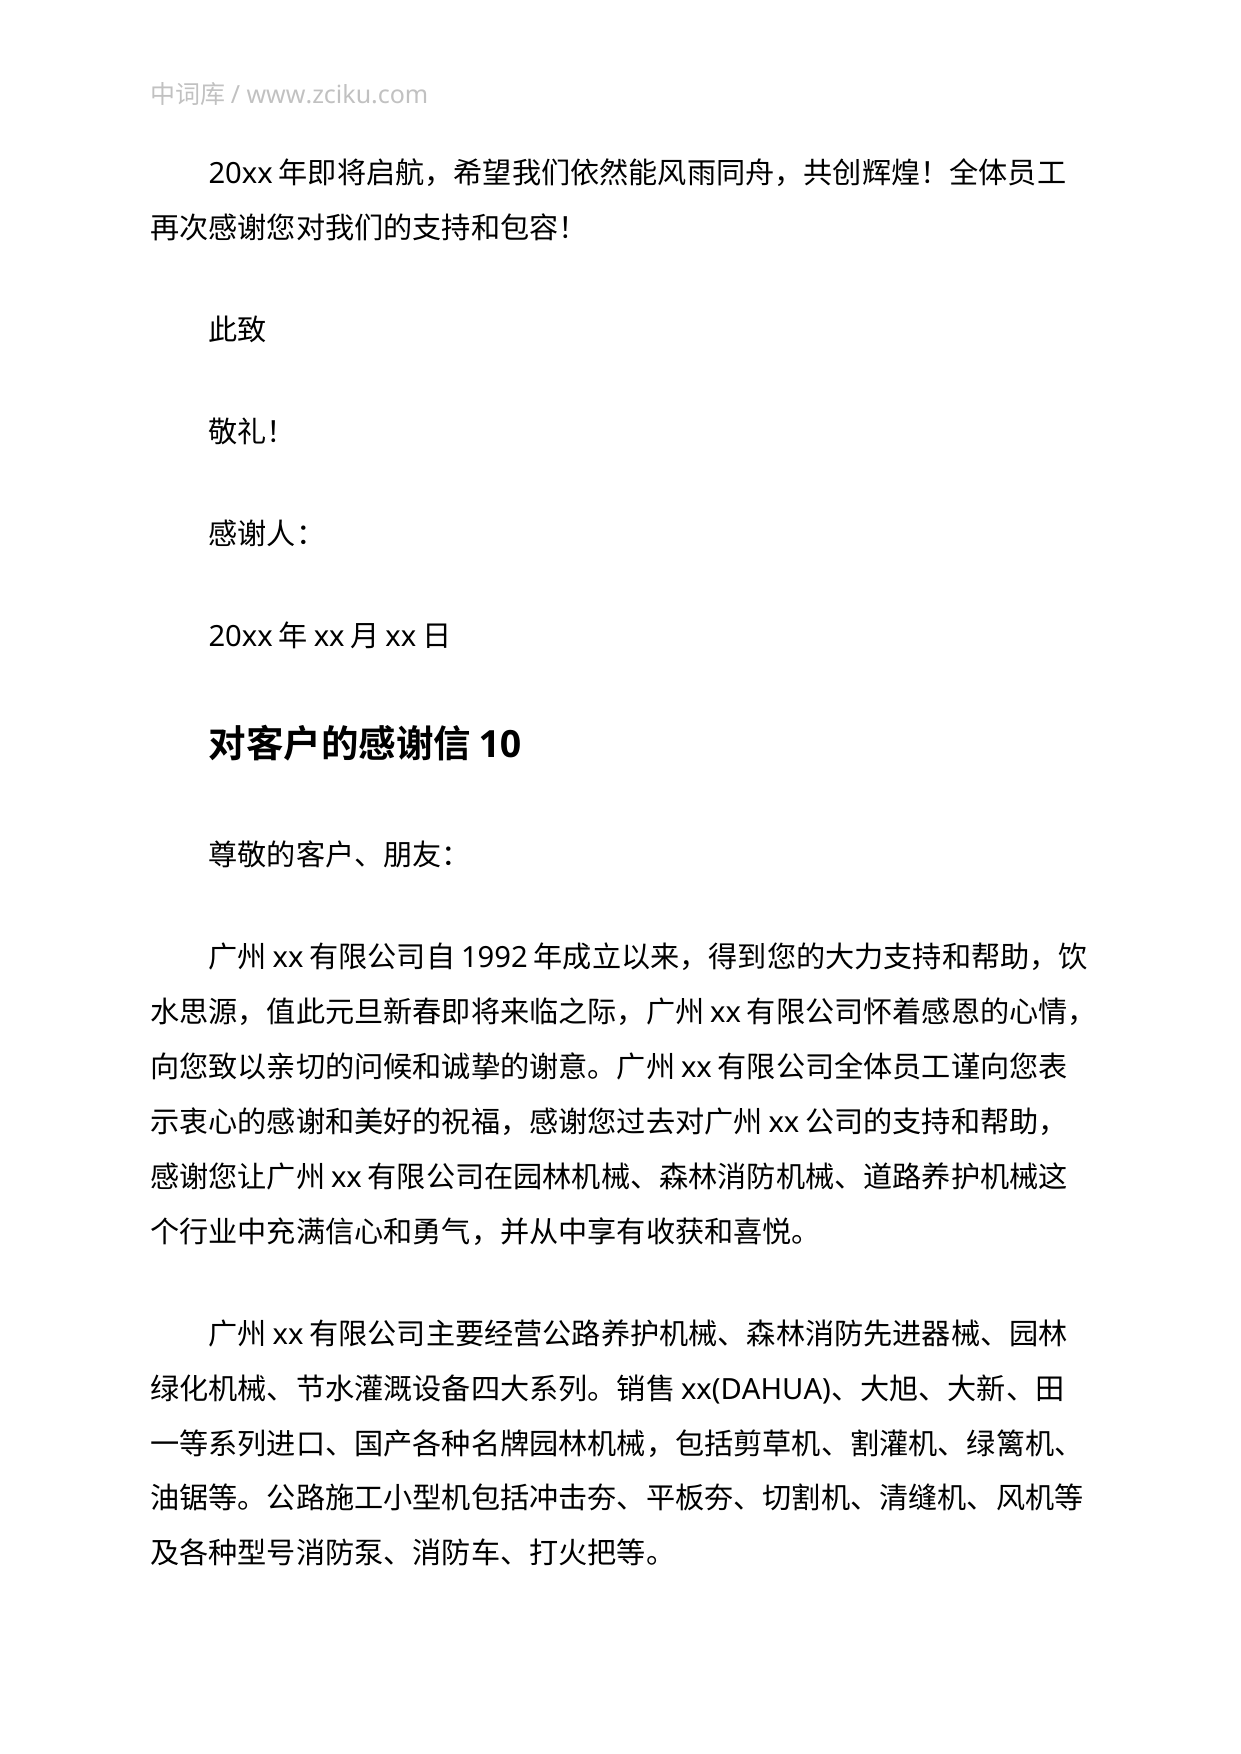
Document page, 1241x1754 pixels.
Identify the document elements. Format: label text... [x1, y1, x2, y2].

text 此致 [150, 307, 1090, 349]
text 尊敬的客户、朋友： [150, 832, 1090, 874]
text 广州xx有限公司自1992年成立以来，得到您的大力支持和帮助，饮水思源，值此元旦新春即将来临之际，广州xx有限公司怀着感恩的心情，向您致以亲切的问候和诚挚的谢意。广州xx有限公司全体员工谨向您表示衷心的感谢和美好的祝福，感谢您过去对广州xx公司的支持和帮助，感谢您让广州xx有限公司在园林机械、森林消防机械、道路养护机械这个行业中充满信心和勇气，并从中享有收获和喜悦。 [150, 933, 1090, 1251]
text 20xx年即将启航，希望我们依然能风雨同舟，共创辉煌！全体员工再次感谢您对我们的支持和包容！ [150, 150, 1090, 247]
text 敬礼！ [150, 408, 1090, 451]
text 广州xx有限公司主要经营公路养护机械、森林消防先进器械、园林绿化机械、节水灌溉设备四大系列。销售xx(DAHUA)、大旭、大新、田一等系列进口、国产各种名牌园林机械，包括剪草机、割灌机、绿篱机、油锯等。公路施工小型机包括冲击夯、平板夯、切割机、清缝机、风机等及各种型号消防泵、消防车、打火把等。 [150, 1310, 1090, 1572]
text 对客户的感谢信10 [150, 714, 1090, 768]
text 20xx年xx月xx日 [150, 612, 1090, 654]
text 感谢人： [150, 510, 1090, 553]
